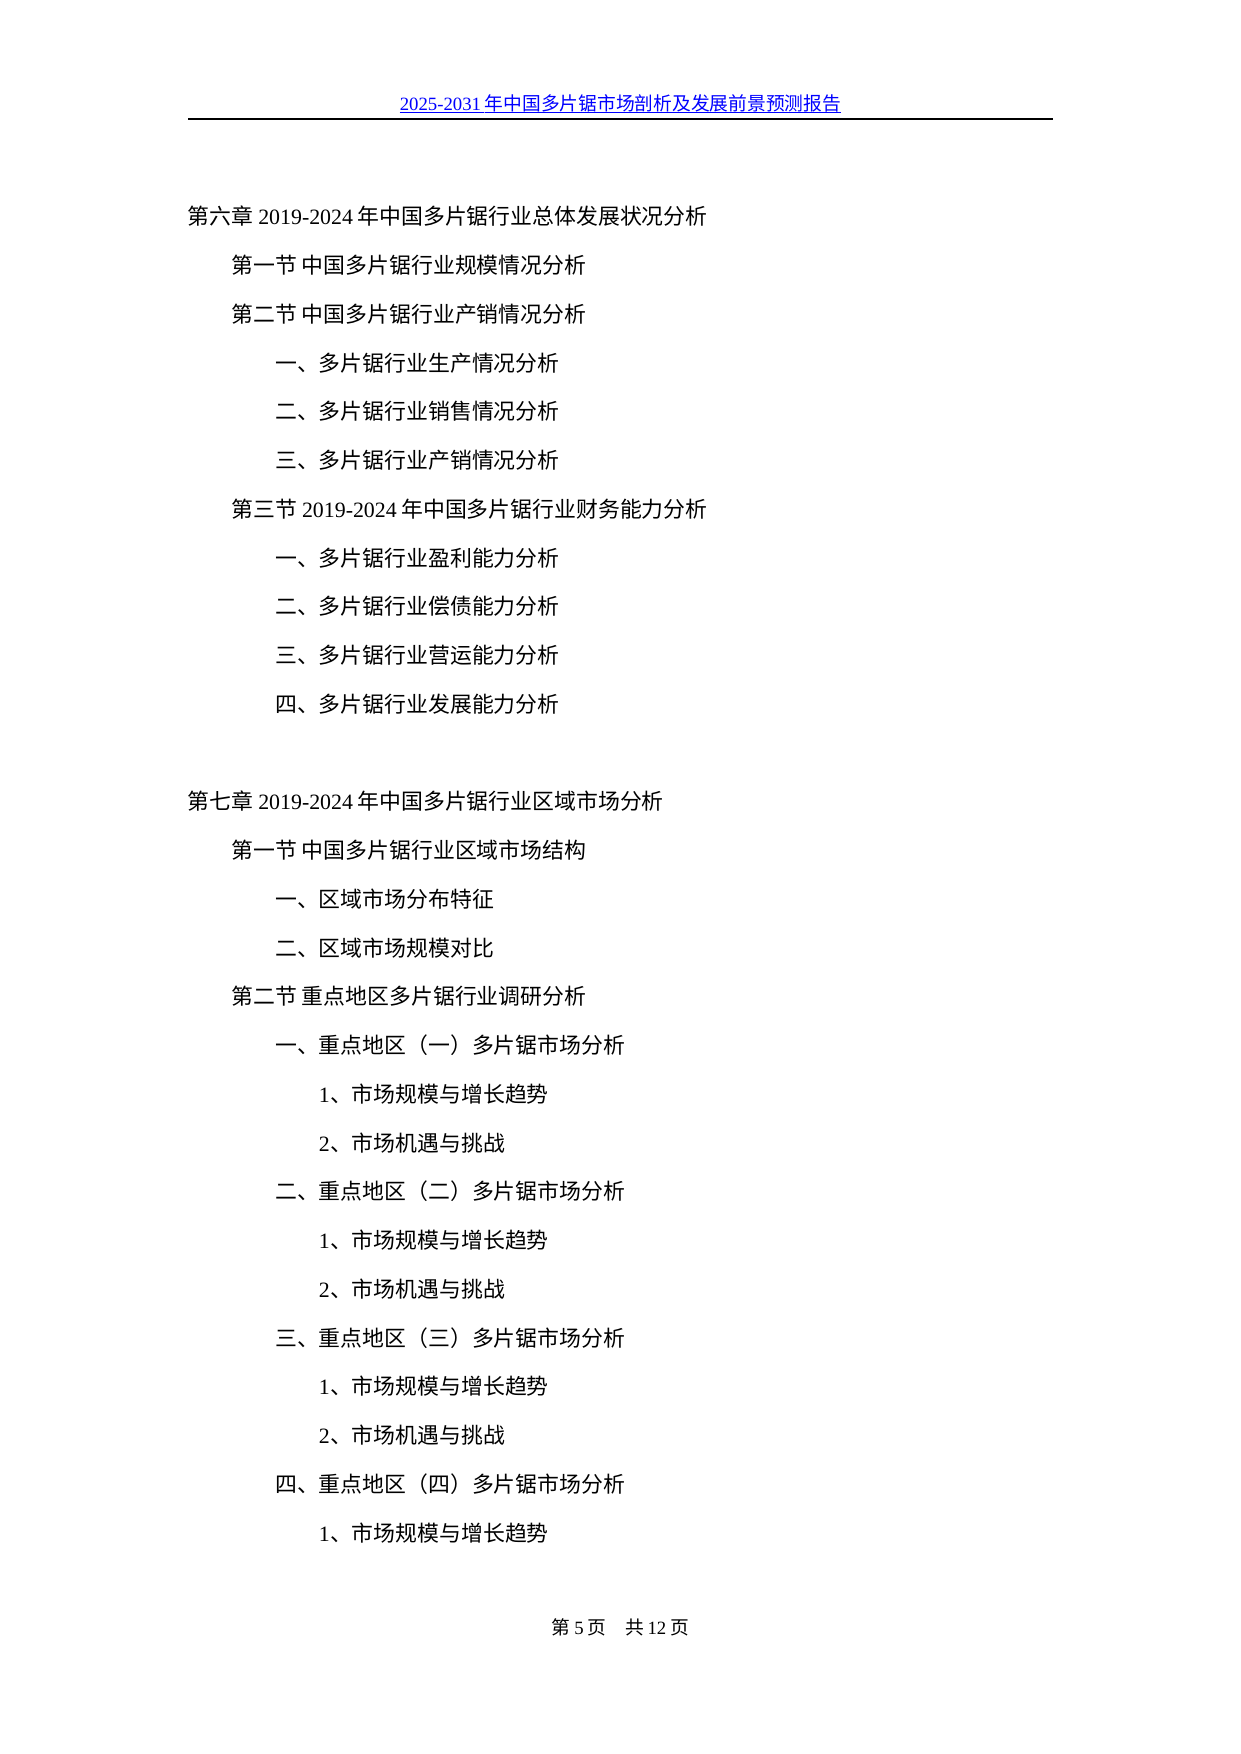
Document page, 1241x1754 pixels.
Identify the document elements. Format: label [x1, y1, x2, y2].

text [187, 150, 1053, 1548]
